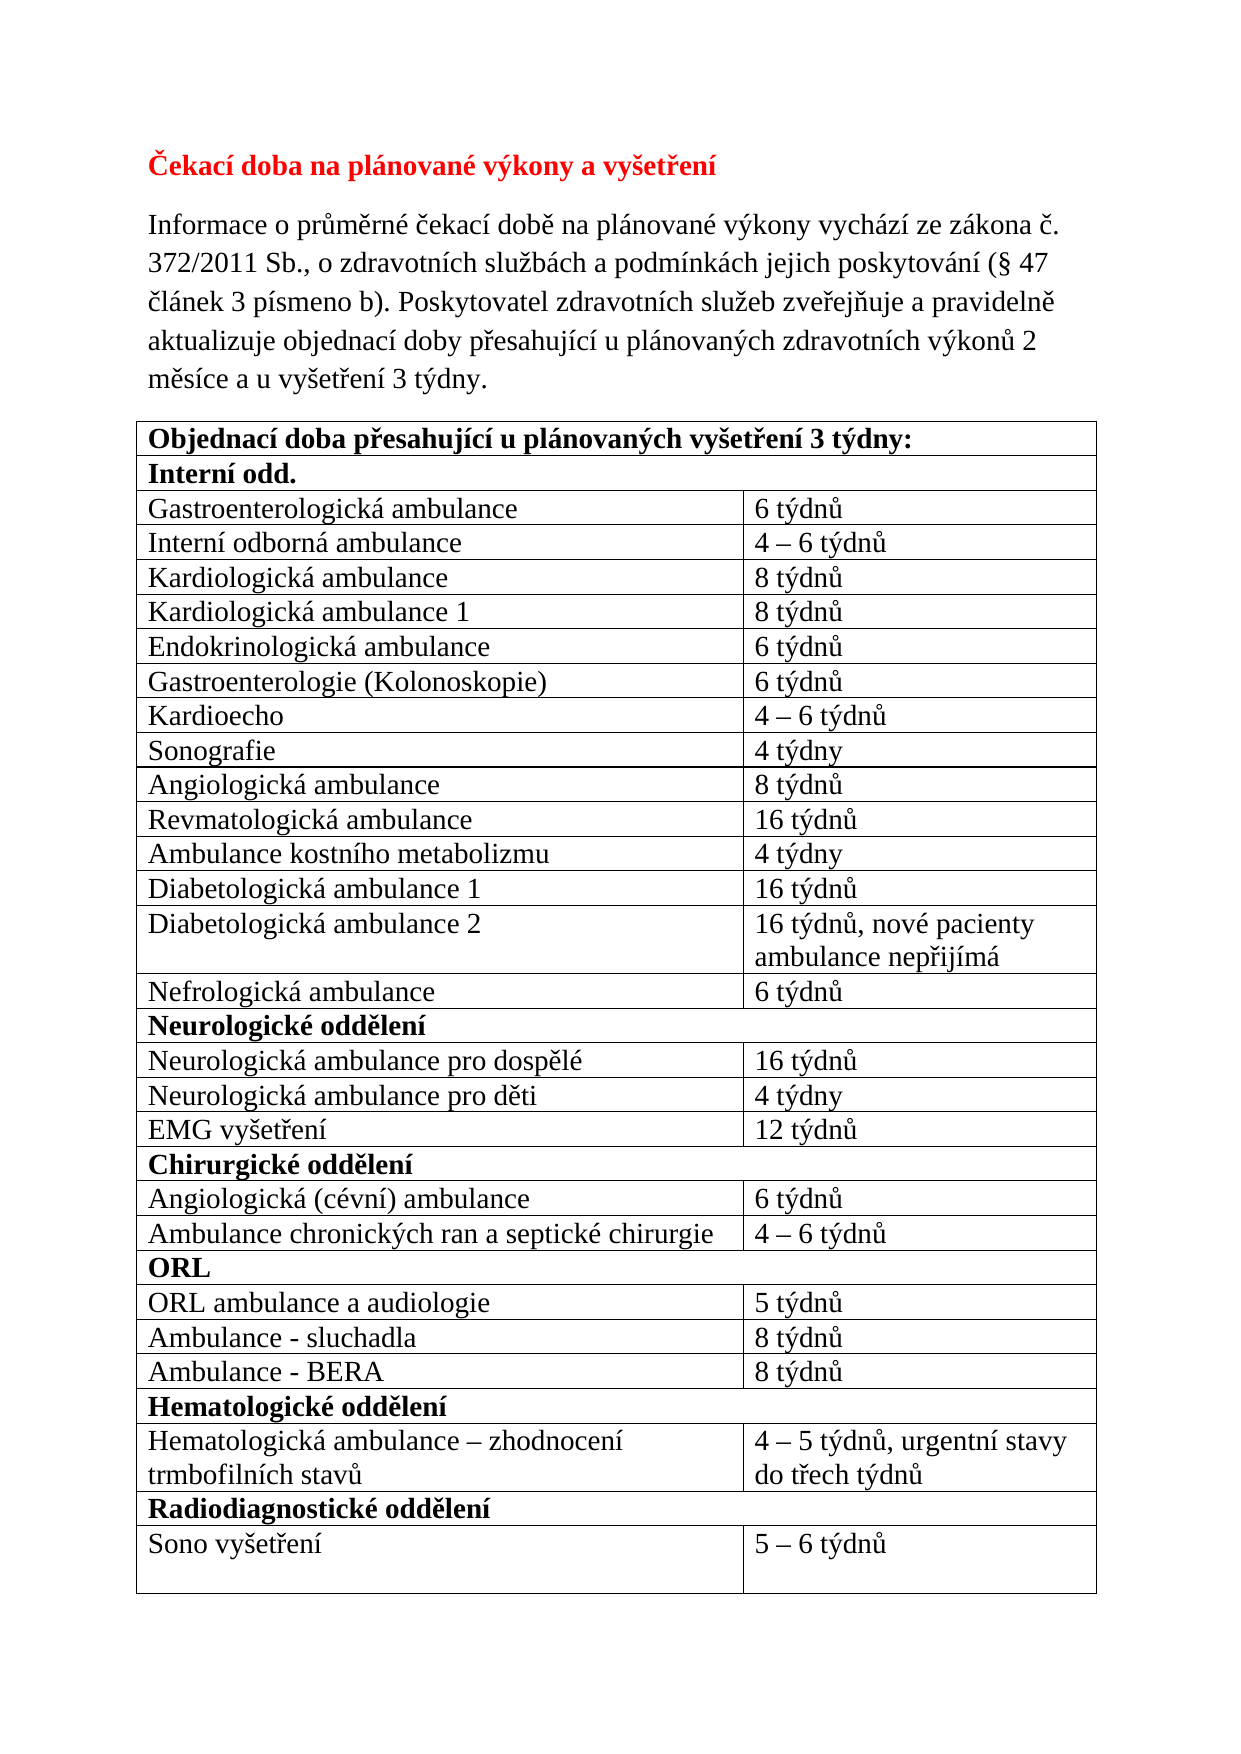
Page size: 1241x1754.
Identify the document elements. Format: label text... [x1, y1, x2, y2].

table_cell Kardiologická ambulance [137, 560, 743, 593]
table_cell 12 týdnů [744, 1112, 1096, 1146]
table_cell 6 týdnů [744, 629, 1096, 663]
table_cell 4 – 6 týdnů [744, 525, 1096, 559]
table_cell 16 týdnů, nové pacienty ambulance nepřijímá [744, 906, 1096, 973]
table_cell Kardiologická ambulance 1 [137, 595, 743, 628]
table_cell 8 týdnů [744, 768, 1096, 801]
table_cell Neurologická ambulance pro dospělé [137, 1043, 743, 1077]
table_header Objednací doba přesahující u plánovaných vyšetření 3 týdny: [137, 422, 1096, 455]
text Čekací doba na plánované výkony a vyšetření [148, 148, 1093, 181]
table_cell 16 týdnů [744, 1043, 1096, 1077]
table_cell Diabetologická ambulance 2 [137, 906, 743, 973]
table_cell Angiologická (cévní) ambulance [137, 1181, 743, 1215]
table_cell 5 – 6 týdnů [744, 1526, 1096, 1593]
table_cell EMG vyšetření [137, 1112, 743, 1146]
table_cell ORL ambulance a audiologie [137, 1285, 743, 1319]
table_cell 4 týdny [744, 1078, 1096, 1111]
table_cell 4 týdny [744, 733, 1096, 766]
table_cell 8 týdnů [744, 595, 1096, 628]
table_cell Gastroenterologická ambulance [137, 491, 743, 524]
table_cell Ambulance chronických ran a septické chirurgie [137, 1216, 743, 1249]
table_cell Nefrologická ambulance [137, 974, 743, 1007]
table_cell Chirurgické oddělení [137, 1147, 743, 1180]
table_cell 6 týdnů [744, 491, 1096, 524]
table_cell 8 týdnů [744, 1354, 1096, 1388]
table_cell Hematologická ambulance – zhodnocení trmbofilních stavů [137, 1424, 743, 1491]
table_cell 8 týdnů [744, 560, 1096, 593]
table_cell 4 – 6 týdnů [744, 1216, 1096, 1249]
table_cell 6 týdnů [744, 664, 1096, 697]
table_cell 4 – 5 týdnů, urgentní stavy do třech týdnů [744, 1424, 1096, 1491]
table_cell [743, 1251, 1096, 1284]
table_cell Ambulance - sluchadla [137, 1320, 743, 1353]
table_cell [743, 1147, 1096, 1180]
table_cell Gastroenterologie (Kolonoskopie) [137, 664, 743, 697]
table_cell Sono vyšetření [137, 1526, 743, 1593]
table_cell 4 týdny [744, 837, 1096, 870]
table_cell [743, 1492, 1096, 1525]
table_cell [743, 1389, 1096, 1422]
table_cell Kardioecho [137, 698, 743, 732]
table_cell Ambulance - BERA [137, 1354, 743, 1388]
table_cell 6 týdnů [744, 974, 1096, 1007]
table_cell Sonografie [137, 733, 743, 766]
table_cell Radiodiagnostické oddělení [137, 1492, 743, 1525]
table_cell Interní odd. [137, 456, 1096, 490]
table_cell ORL [137, 1251, 743, 1284]
table_cell Ambulance kostního metabolizmu [137, 837, 743, 870]
table_cell Interní odborná ambulance [137, 525, 743, 559]
table_cell 16 týdnů [744, 802, 1096, 836]
table_cell Revmatologická ambulance [137, 802, 743, 836]
table_cell Endokrinologická ambulance [137, 629, 743, 663]
table_cell 5 týdnů [744, 1285, 1096, 1319]
table_cell 6 týdnů [744, 1181, 1096, 1215]
table_cell Angiologická ambulance [137, 768, 743, 801]
table_cell Diabetologická ambulance 1 [137, 871, 743, 905]
text Informace o průměrné čekací době na plánované výkony vychází ze zákona č. 372/2011 Sb., o zdravotních službách a podmínkách jejich poskytování (§ 47 článek 3 písmeno b). Poskytovatel zdravotních služeb zveřejňuje a pravidelně aktualizuje objednací doby přesahující u plánovaných zdravotních výkonů 2 měsíce a u vyšetření 3 týdny. [148, 207, 1093, 395]
table_cell 16 týdnů [744, 871, 1096, 905]
table_cell 8 týdnů [744, 1320, 1096, 1353]
table_cell Neurologické oddělení [137, 1009, 1096, 1042]
table_cell Hematologické oddělení [137, 1389, 743, 1422]
table_cell 4 – 6 týdnů [744, 698, 1096, 732]
table_cell Neurologická ambulance pro děti [137, 1078, 743, 1111]
